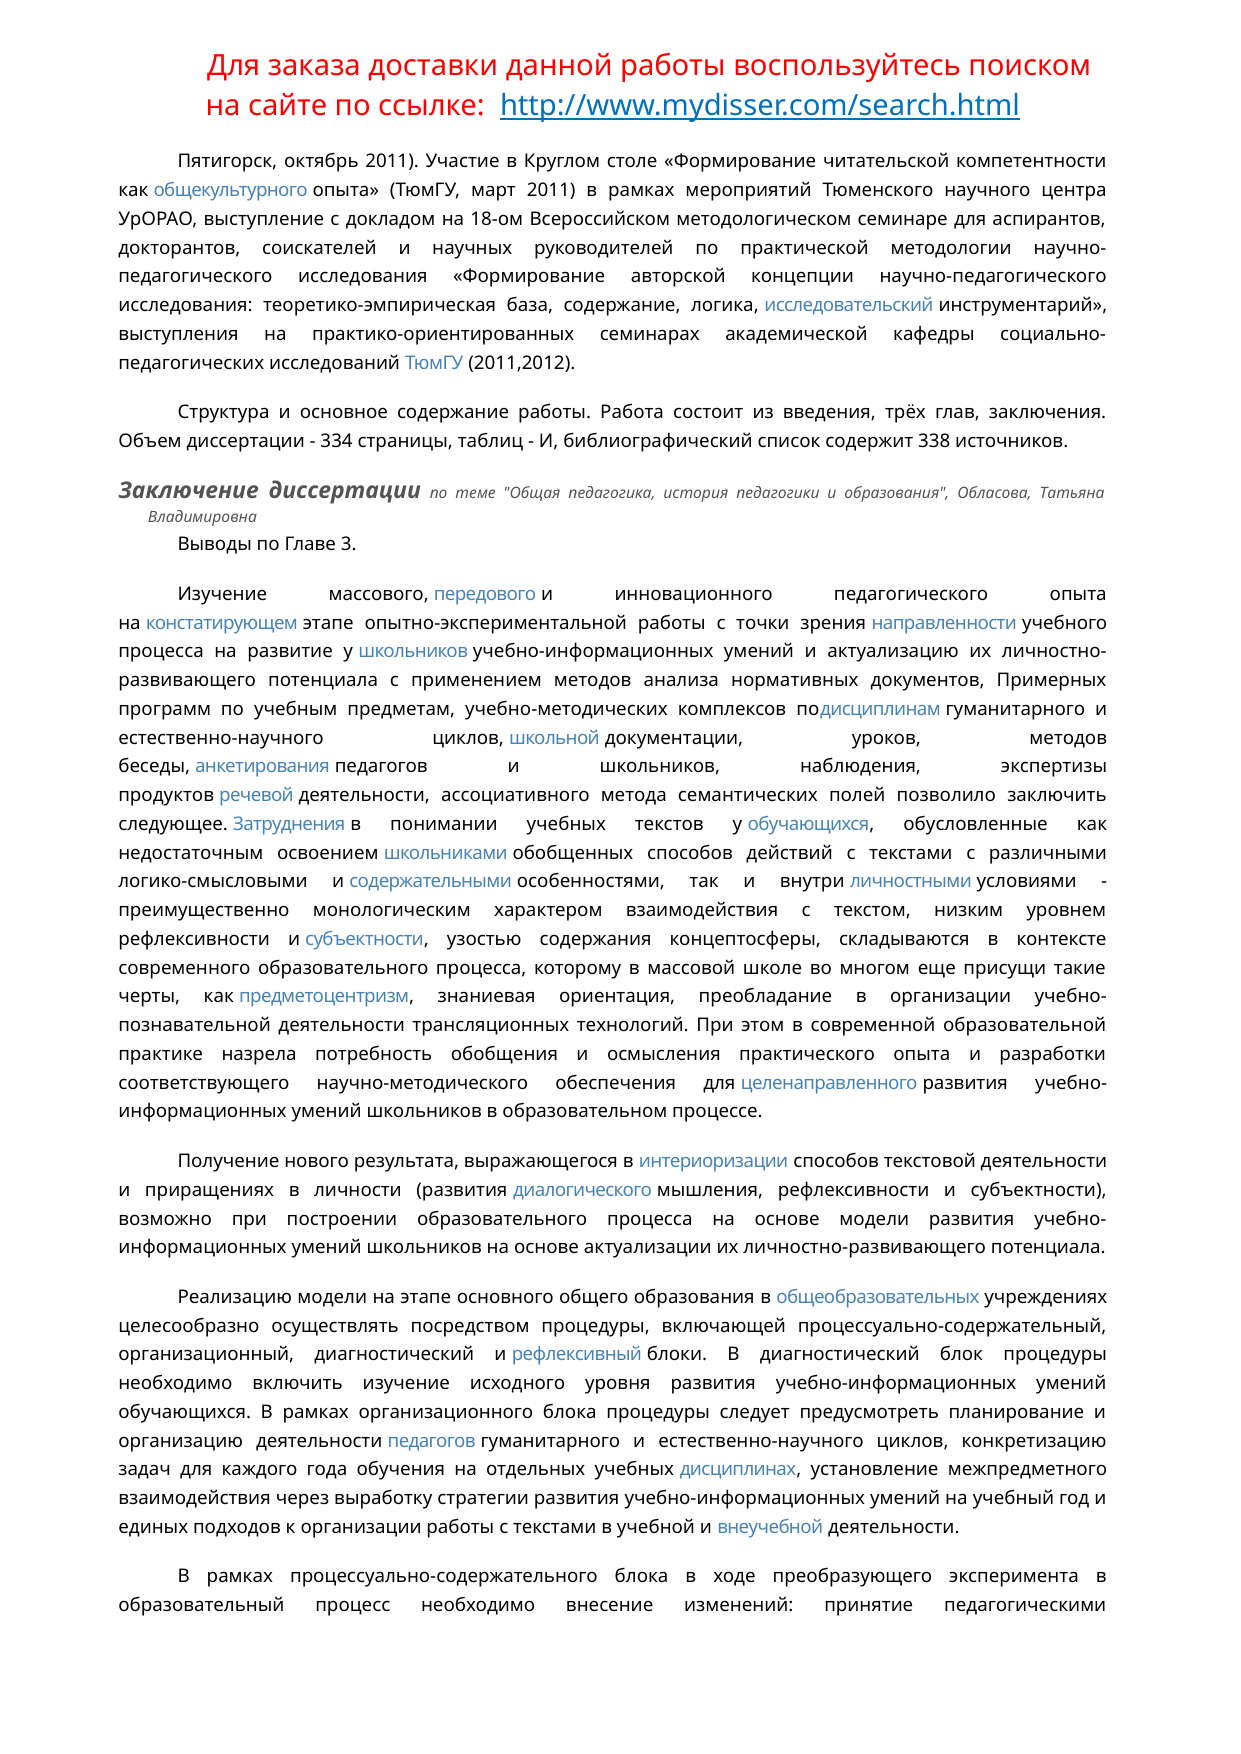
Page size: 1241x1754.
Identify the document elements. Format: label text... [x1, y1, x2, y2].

subtitle Заключение диссертации по теме "Общая педагогика, история педагогики и образования", Обласова, Татьяна Владимировна [118, 474, 1107, 527]
